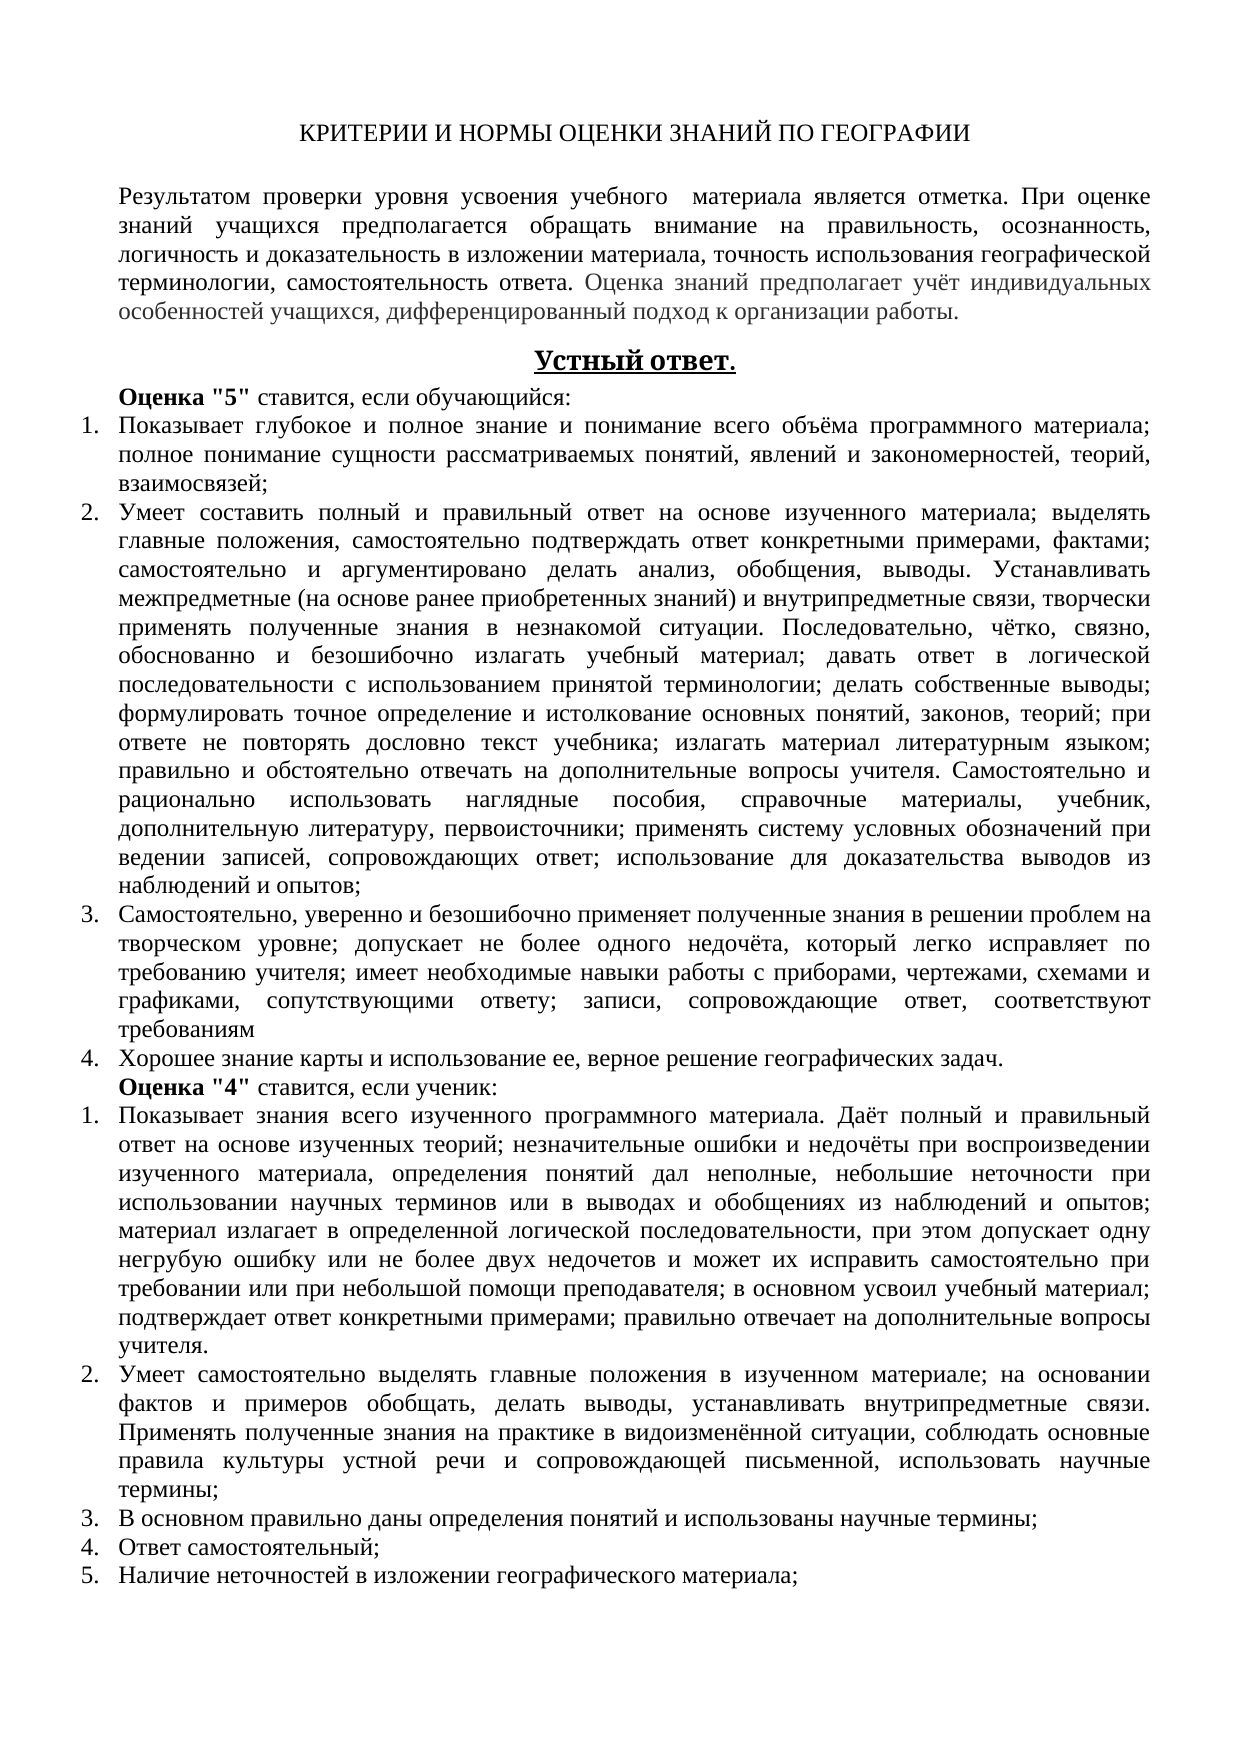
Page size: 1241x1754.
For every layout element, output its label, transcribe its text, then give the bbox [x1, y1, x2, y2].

list Показывает глубокое и полное знание и понимание всего объёма программного материала; полное понимание сущности рассматриваемых понятий, явлений и закономерностей, теорий, взаимосвязей; [81, 410, 1152, 497]
text КРИТЕРИИ И НОРМЫ ОЦЕНКИ ЗНАНИЙ ПО ГЕОГРАФИИ [118, 118, 1152, 147]
list Показывает знания всего изученного программного материала. Даёт полный и правильный ответ на основе изученных теорий; незначительные ошибки и недочёты при воспроизведении изученного материала, определения понятий дал неполные, небольшие неточности при использовании научных терминов или в выводах и обобщениях из наблюдений и опытов; материал излагает в определенной логической последовательности, при этом допускает одну негрубую ошибку или не более двух недочетов и может их исправить самостоятельно при требовании или при небольшой помощи преподавателя; в основном усвоил учебный материал; подтверждает ответ конкретными примерами; правильно отвечает на дополнительные вопросы учителя. [81, 1100, 1152, 1359]
list В основном правильно даны определения понятий и использованы научные термины; [81, 1503, 1152, 1532]
subtitle Устный ответ. [118, 346, 1152, 377]
text Результатом проверки уровня усвоения учебного материала является отметка. При оценке знаний учащихся предполагается обращать внимание на правильность, осознанность, логичность и доказательность в изложении материала, точность использования географической терминологии, самостоятельность ответа. Оценка знаний предполагает учёт индивидуальных особенностей учащихся, дифференцированный подход к организации работы. [118, 181, 1152, 325]
text Оценка "4" ставится, если ученик: [118, 1072, 1152, 1100]
text Оценка "5" ставится, если обучающийся: [118, 382, 1152, 410]
list Умеет самостоятельно выделять главные положения в изученном материале; на основании фактов и примеров обобщать, делать выводы, устанавливать внутрипредметные связи. Применять полученные знания на практике в видоизменённой ситуации, соблюдать основные правила культуры устной речи и сопровождающей письменной, использовать научные термины; [81, 1359, 1152, 1503]
list Хорошее знание карты и использование ее, верное решение географических задач. [81, 1043, 1152, 1072]
list Ответ самостоятельный; [81, 1532, 1152, 1560]
list Самостоятельно, уверенно и безошибочно применяет полученные знания в решении проблем на творческом уровне; допускает не более одного недочёта, который легко исправляет по требованию учителя; имеет необходимые навыки работы с приборами, чертежами, схемами и графиками, сопутствующими ответу; записи, сопровождающие ответ, соответствуют требованиям [81, 899, 1152, 1043]
list Наличие неточностей в изложении географического материала; [81, 1560, 1152, 1589]
list Умеет составить полный и правильный ответ на основе изученного материала; выделять главные положения, самостоятельно подтверждать ответ конкретными примерами, фактами; самостоятельно и аргументировано делать анализ, обобщения, выводы. Устанавливать межпредметные (на основе ранее приобретенных знаний) и внутрипредметные связи, творчески применять полученные знания в незнакомой ситуации. Последовательно, чётко, связно, обоснованно и безошибочно излагать учебный материал; давать ответ в логической последовательности с использованием принятой терминологии; делать собственные выводы; формулировать точное определение и истолкование основных понятий, законов, теорий; при ответе не повторять дословно текст учебника; излагать материал литературным языком; правильно и обстоятельно отвечать на дополнительные вопросы учителя. Самостоятельно и рационально использовать наглядные пособия, справочные материалы, учебник, дополнительную литературу, первоисточники; применять систему условных обозначений при ведении записей, сопровождающих ответ; использование для доказательства выводов из наблюдений и опытов; [81, 497, 1152, 899]
